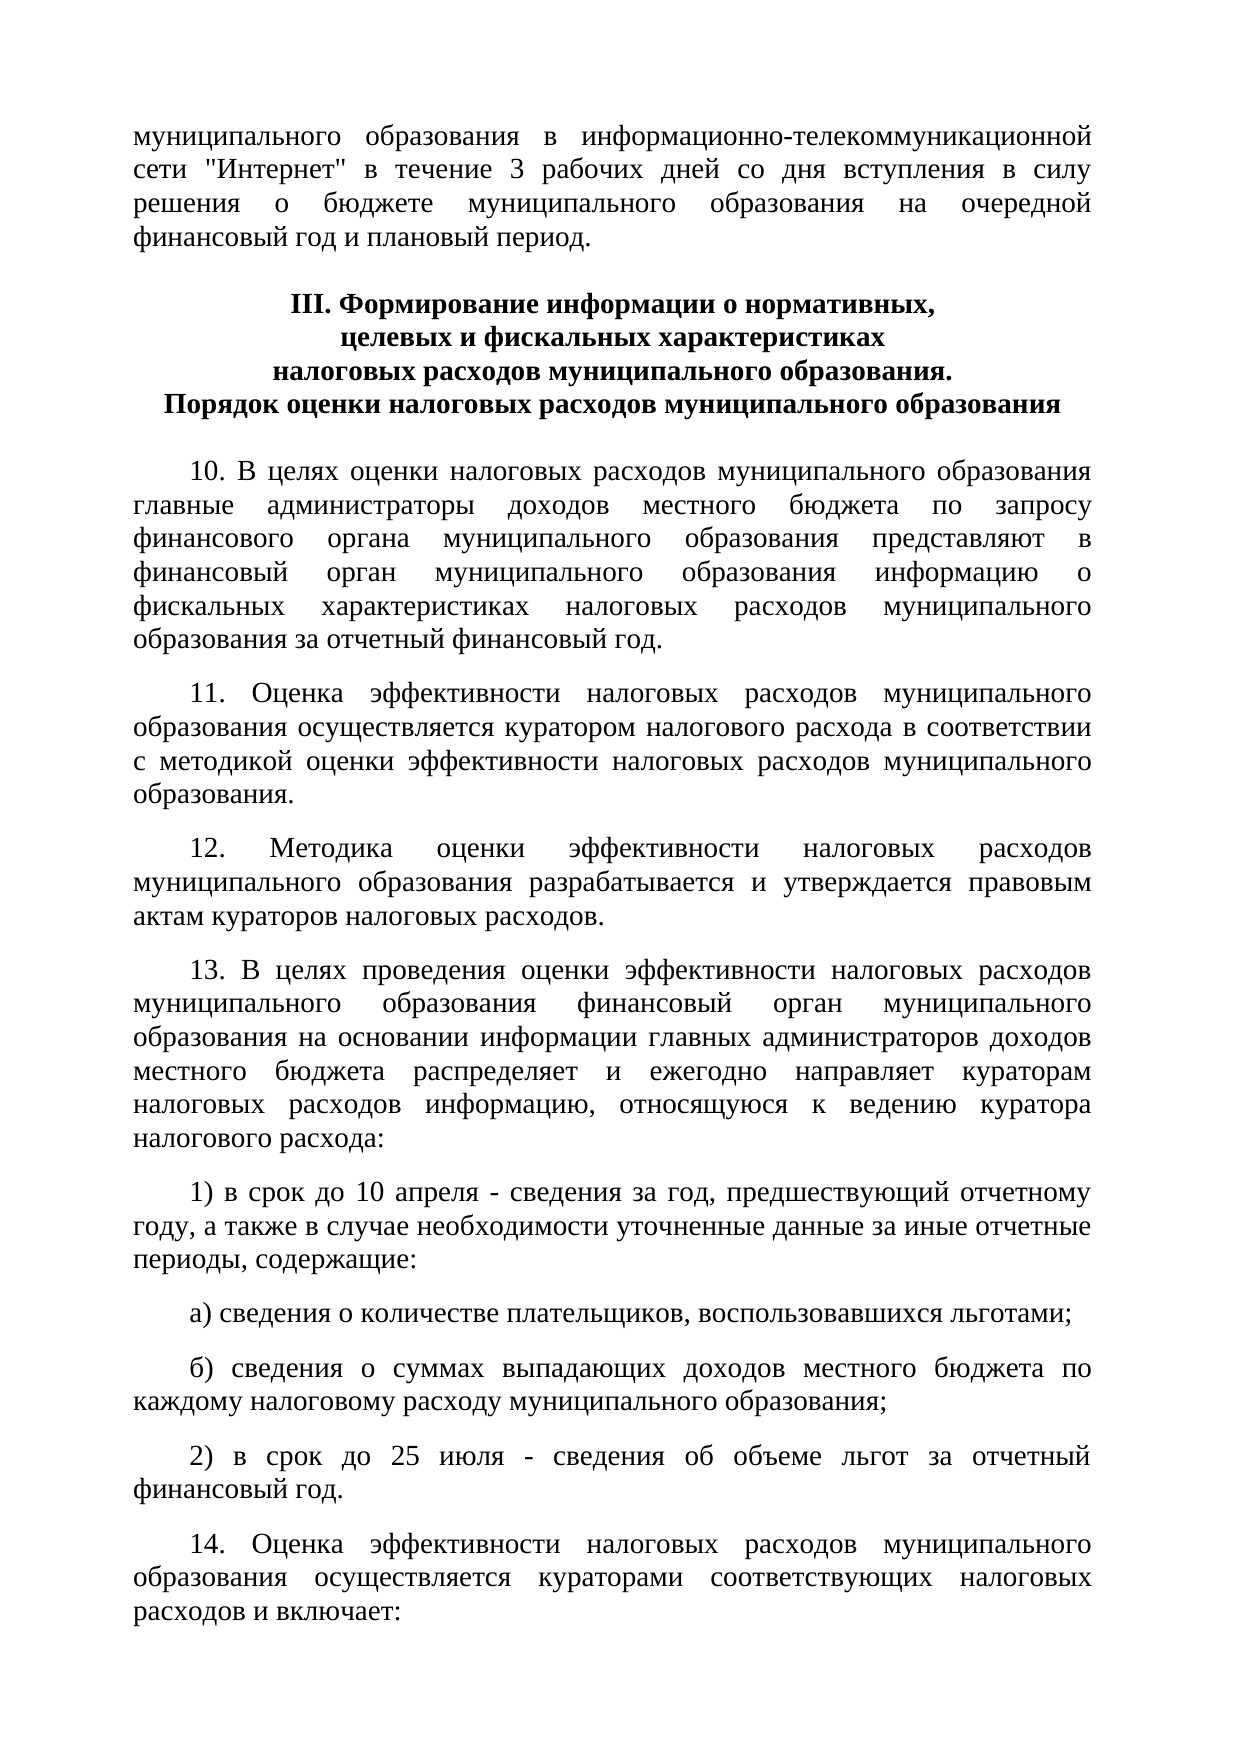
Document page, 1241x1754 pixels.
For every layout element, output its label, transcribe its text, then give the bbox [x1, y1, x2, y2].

text 11. Оценка эффективности налоговых расходов муниципального образования осуществляется куратором налогового расхода в соответствии с методикой оценки эффективности налоговых расходов муниципального образования. [133, 676, 1092, 810]
text 12. Методика оценки эффективности налоговых расходов муниципального образования разрабатывается и утверждается правовым актам кураторов налоговых расходов. [133, 831, 1092, 931]
text б) сведения о суммах выпадающих доходов местного бюджета по каждому налоговому расходу муниципального образования; [133, 1350, 1092, 1417]
text налоговых расходов муниципального образования. [133, 353, 1092, 386]
text 2) в срок до 25 июля - сведения об объеме льгот за отчетный финансовый год. [133, 1438, 1092, 1505]
text целевых и фискальных характеристиках [133, 319, 1092, 353]
text Порядок оценки налоговых расходов муниципального образования [133, 386, 1092, 420]
text 10. В целях оценки налоговых расходов муниципального образования главные администраторы доходов местного бюджета по запросу финансового органа муниципального образования представляют в финансовый орган муниципального образования информацию о фискальных характеристиках налоговых расходов муниципального образования за отчетный финансовый год. [133, 453, 1092, 655]
text 13. В целях проведения оценки эффективности налоговых расходов муниципального образования финансовый орган муниципального образования на основании информации главных администраторов доходов местного бюджета распределяет и ежегодно направляет кураторам налоговых расходов информацию, относящуюся к ведению куратора налогового расхода: [133, 952, 1092, 1153]
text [133, 118, 1092, 252]
text 1) в срок до 10 апреля - сведения за год, предшествующий отчетному году, а также в случае необходимости уточненные данные за иные отчетные периоды, содержащие: [133, 1174, 1092, 1275]
text III. Формирование информации о нормативных, [133, 286, 1092, 319]
text а) сведения о количестве плательщиков, воспользовавшихся льготами; [133, 1296, 1092, 1329]
text 14. Оценка эффективности налоговых расходов муниципального образования осуществляется кураторами соответствующих налоговых расходов и включает: [133, 1526, 1092, 1626]
